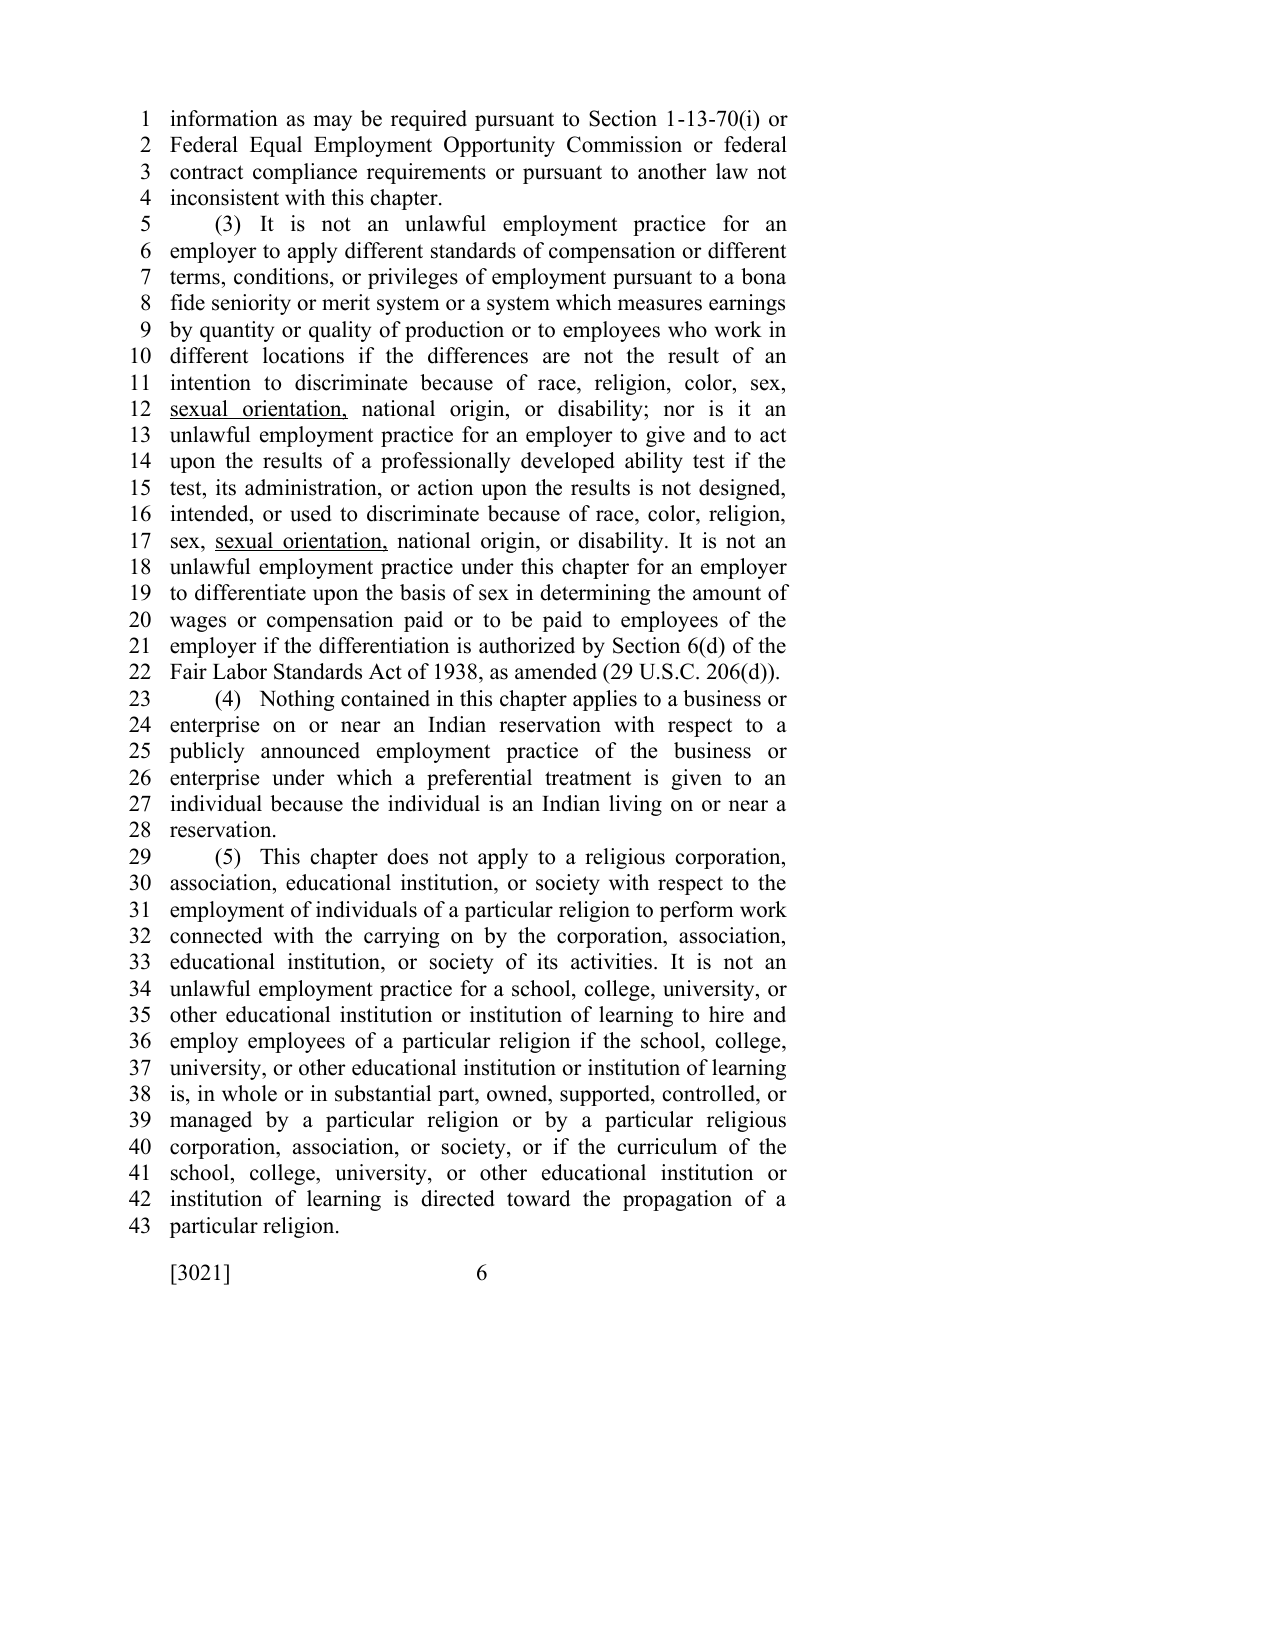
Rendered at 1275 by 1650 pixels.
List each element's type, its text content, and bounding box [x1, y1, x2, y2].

text (3) It is not an unlawful employment practice for an employer to apply different standards of compensation or different terms, conditions, or privileges of employment pursuant to a bona fide seniority or merit system or a system which measures earnings by quantity or quality of production or to employees who work in different locations if the differences are not the result of an intention to discriminate because of race, religion, color, sex, sexual orientation, national origin, or disability; nor is it an unlawful employment practice for an employer to give and to act upon the results of a professionally developed ability test if the test, its administration, or action upon the results is not designed, intended, or used to discriminate because of race, color, religion, sex, sexual orientation, national origin, or disability. It is not an unlawful employment practice under this chapter for an employer to differentiate upon the basis of sex in determining the amount of wages or compensation paid or to be paid to employees of the employer if the differentiation is authorized by Section 6(d) of the Fair Labor Standards Act of 1938, as amended (29 U.S.C. 206(d)). [169, 210, 787, 685]
text (4) Nothing contained in this chapter applies to a business or enterprise on or near an Indian reservation with respect to a publicly announced employment practice of the business or enterprise under which a preferential treatment is given to an individual because the individual is an Indian living on or near a reservation. [169, 685, 787, 843]
text (5) This chapter does not apply to a religious corporation, association, educational institution, or society with respect to the employment of individuals of a particular religion to perform work connected with the carrying on by the corporation, association, educational institution, or society of its activities. It is not an unlawful employment practice for a school, college, university, or other educational institution or institution of learning to hire and employ employees of a particular religion if the school, college, university, or other educational institution or institution of learning is, in whole or in substantial part, owned, supported, controlled, or managed by a particular religion or by a particular religious corporation, association, or society, or if the curriculum of the school, college, university, or other educational institution or institution of learning is directed toward the propagation of a particular religion. [169, 843, 787, 1238]
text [169, 105, 787, 210]
